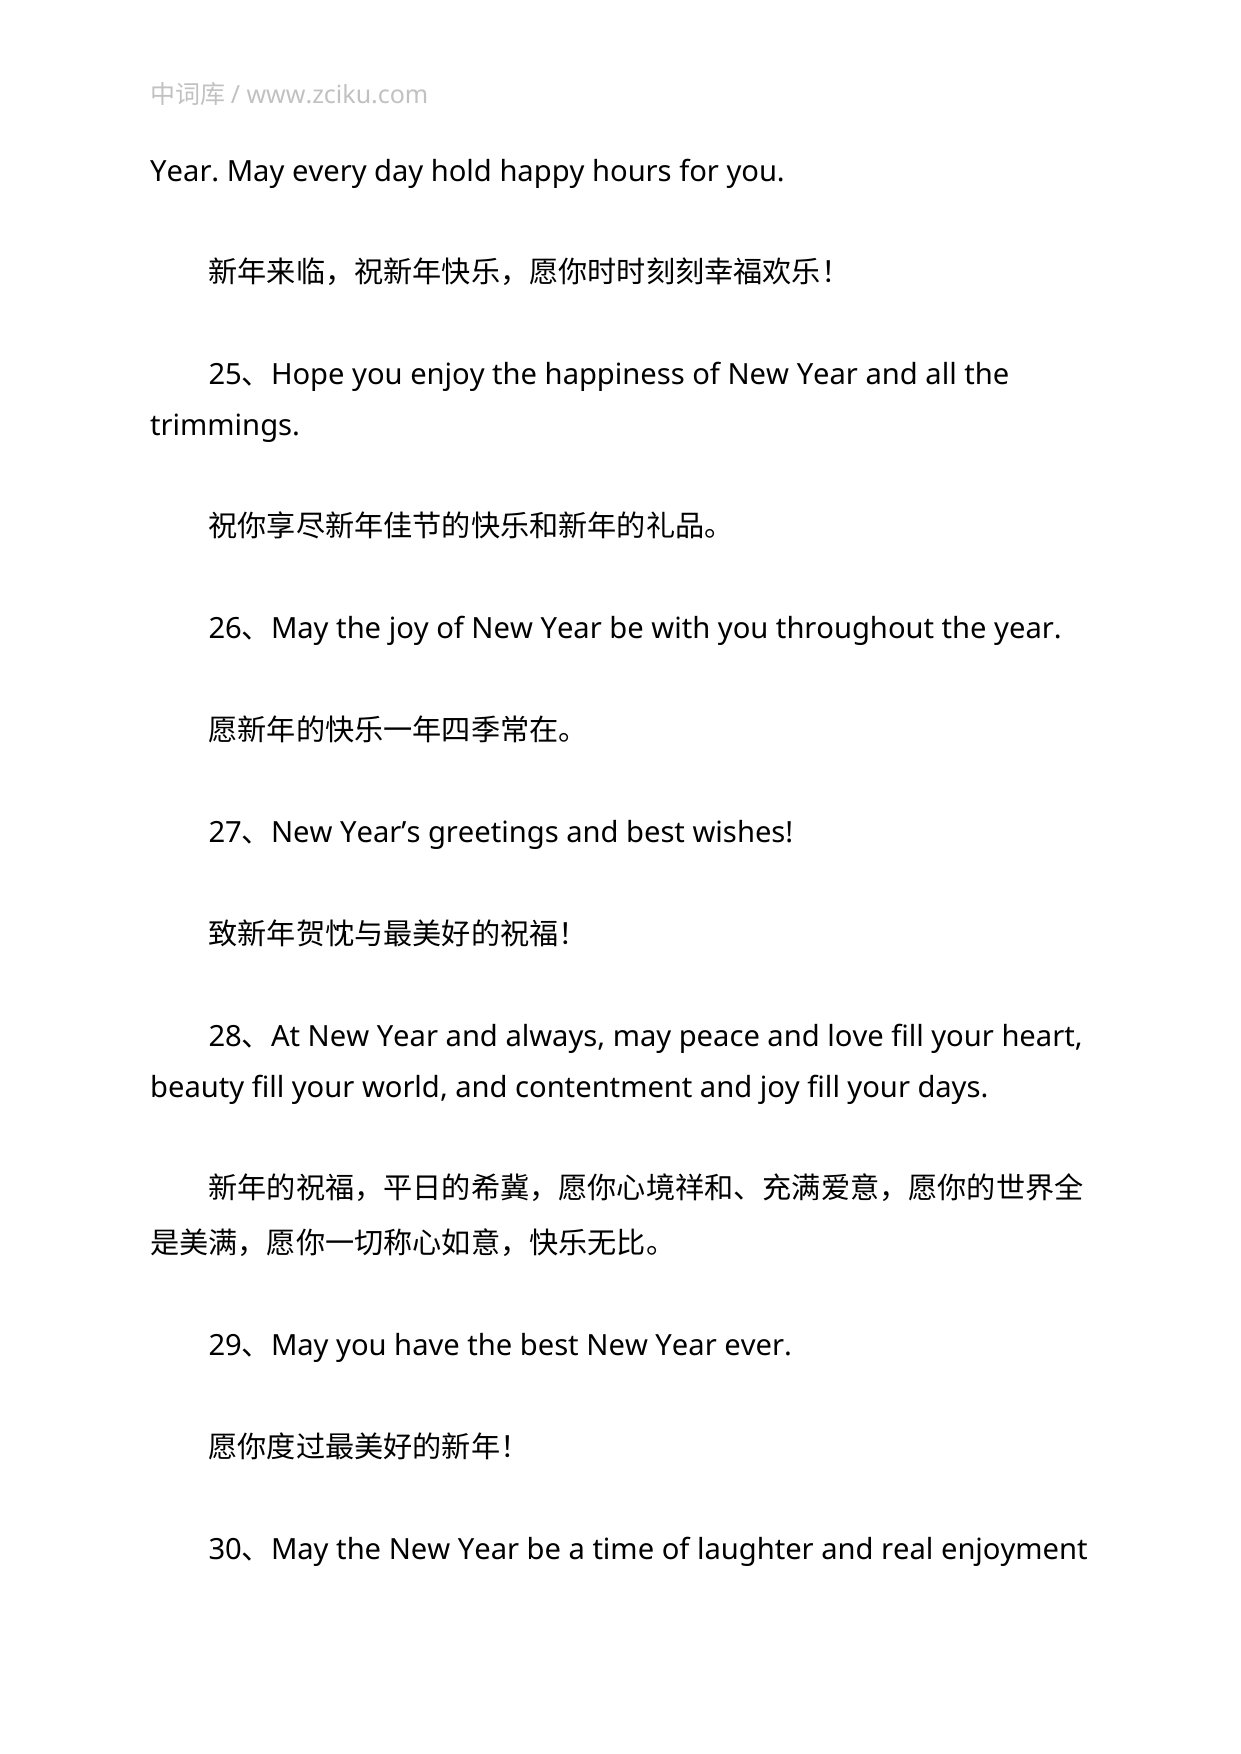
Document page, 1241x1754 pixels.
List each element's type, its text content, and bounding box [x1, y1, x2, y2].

text 新年来临，祝新年快乐，愿你时时刻刻幸福欢乐！ [150, 248, 1090, 291]
text 愿新年的快乐一年四季常在。 [150, 707, 1090, 749]
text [150, 1525, 1090, 1568]
text 愿你度过最美好的新年！ [150, 1423, 1090, 1466]
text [150, 150, 1090, 190]
text 29、May you have the best New Year ever. [150, 1322, 1090, 1364]
text 26、May the joy of New Year be with you throughout the year. [150, 605, 1090, 647]
text 28、At New Year and always, may peace and love fill your heart, beauty fill your world, and contentment and joy fill your days. [150, 1012, 1090, 1106]
text 27、New Year’s greetings and best wishes! [150, 808, 1090, 851]
text 致新年贺忱与最美好的祝福！ [150, 910, 1090, 953]
text 祝你享尽新年佳节的快乐和新年的礼品。 [150, 503, 1090, 545]
text 25、Hope you enjoy the happiness of New Year and all the trimmings. [150, 350, 1090, 444]
text 新年的祝福，平日的希冀，愿你心境祥和、充满爱意，愿你的世界全是美满，愿你一切称心如意，快乐无比。 [150, 1165, 1090, 1262]
